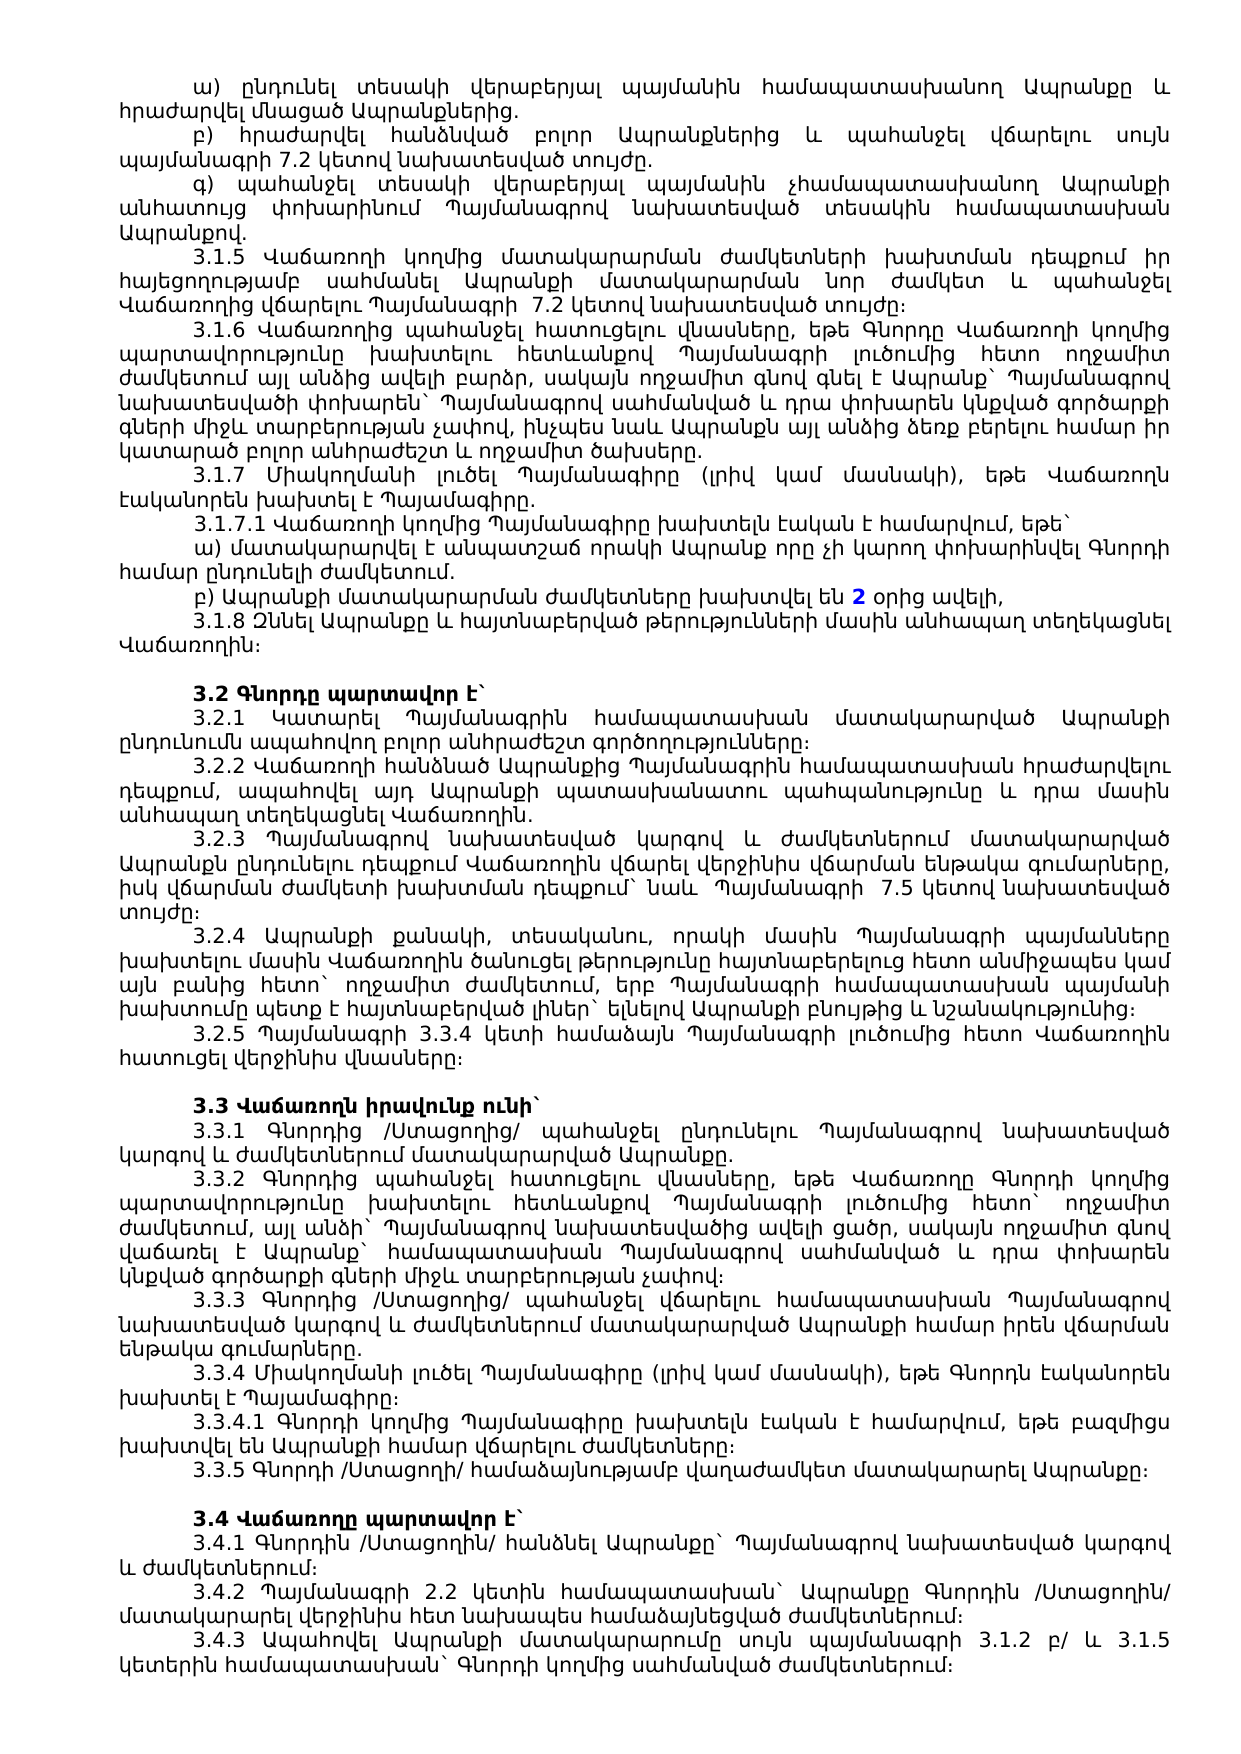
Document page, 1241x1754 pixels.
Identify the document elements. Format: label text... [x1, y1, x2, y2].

text 3.3.4 Միակողմանի լուծել Պայմանագիրը (լրիվ կամ մասնակի), եթե Գնորդն էականորեն խախտել է Պայամագիրը։ [118, 1361, 1171, 1410]
text 3.3 Վաճառողն իրավունք ունի` [118, 1094, 1171, 1119]
text 3.2 Գնորդը պարտավոր է` [118, 682, 1171, 706]
text 3.3.5 Գնորդի /Ստացողի/ համաձայնությամբ վաղաժամկետ մատակարարել Ապրանքը։ [118, 1458, 1171, 1483]
text 3.2.3 Պայմանագրով նախատեսված կարգով և ժամկետներում մատակարարված Ապրանքն ընդունելու դեպքում Վաճառողին վճարել վերջինիս վճարման ենթակա գումարները, իսկ վճարման ժամկետի խախտման դեպքում` նաև Պայմանագրի 7.5 կետով նախատեսված տույժը։ [118, 827, 1171, 924]
text 3.2.5 Պայմանագրի 3.3.4 կետի համաձայն Պայմանագրի լուծումից հետո Վաճառողին հատուցել վերջինիս վնասները։ [118, 1022, 1171, 1070]
text 3.3.2 Գնորդից պահանջել հատուցելու վնասները, եթե Վաճառողը Գնորդի կողմից պարտավորությունը խախտելու հետևանքով Պայմանագրի լուծումից հետո` ողջամիտ ժամկետում, այլ անձի` Պայմանագրով նախատեսվածից ավելի ցածր, սակայն ողջամիտ գնով վաճառել է Ապրանք` համապատասխան Պայմանագրով սահմանված և դրա փոխարեն կնքված գործարքի գների միջև տարբերության չափով։ [118, 1167, 1171, 1288]
text ա) մատակարարվել է անպատշաճ որակի Ապրանք որը չի կարող փոխարինվել Գնորդի համար ընդունելի ժամկետում. [118, 536, 1171, 585]
text 3.2.1 Կատարել Պայմանագրին համապատասխան մատակարարված Ապրանքի ընդունումն ապահովող բոլոր անհրաժեշտ գործողությունները։ [118, 706, 1171, 754]
text 3.1.7 Միակողմանի լուծել Պայմանագիրը (լրիվ կամ մասնակի), եթե Վաճառողն էականորեն խախտել է Պայամագիրը. [118, 463, 1171, 512]
text 3.3.4.1 Գնորդի կողմից Պայմանագիրը խախտելն էական է համարվում, եթե բազմիցս խախտվել են Ապրանքի համար վճարելու ժամկետները։ [118, 1410, 1171, 1458]
text 3.1.8 Զննել Ապրանքը և հայտնաբերված թերությունների մասին անհապաղ տեղեկացնել Վաճառողին։ [118, 609, 1171, 657]
text 3.1.7.1 Վաճառողի կողմից Պայմանագիրը խախտելն էական է համարվում, եթե` [118, 512, 1171, 536]
text ա) ընդունել տեսակի վերաբերյալ պայմանին համապատասխանող Ապրանքը և հրաժարվել մնացած Ապրանքներից. [118, 75, 1171, 123]
text 3.4.1 Գնորդին /Ստացողին/ հանձնել Ապրանքը` Պայմանագրով նախատեսված կարգով և ժամկետներում։ [118, 1531, 1171, 1580]
text 3.2.4 Ապրանքի քանակի, տեսականու, որակի մասին Պայմանագրի պայմանները խախտելու մասին Վաճառողին ծանուցել թերությունը հայտնաբերելուց հետո անմիջապես կամ այն բանից հետո` ողջամիտ ժամկետում, երբ Պայմանագրի համապատասխան պայմանի խախտումը պետք է հայտնաբերված լիներ` ելնելով Ապրանքի բնույթից և նշանակությունից։ [118, 924, 1171, 1022]
text բ) Ապրանքի մատակարարման ժամկետները խախտվել են 2 օրից ավելի, [118, 585, 1171, 609]
text 3.1.6 Վաճառողից պահանջել հատուցելու վնասները, եթե Գնորդը Վաճառողի կողմից պարտավորությունը խախտելու հետևանքով Պայմանագրի լուծումից հետո ողջամիտ ժամկետում այլ անձից ավելի բարձր, սակայն ողջամիտ գնով գնել է Ապրանք` Պայմանագրով նախատեսվածի փոխարեն` Պայմանագրով սահմանված և դրա փոխարեն կնքված գործարքի գների միջև տարբերության չափով, ինչպես նաև Ապրանքն այլ անձից ձեռք բերելու համար իր կատարած բոլոր անհրաժեշտ և ողջամիտ ծախսերը. [118, 318, 1171, 463]
text 3.1.5 Վաճառողի կողմից մատակարարման ժամկետների խախտման դեպքում իր հայեցողությամբ սահմանել Ապրանքի մատակարարման նոր ժամկետ և պահանջել Վաճառողից վճարելու Պայմանագրի 7.2 կետով նախատեսված տույժը։ [118, 245, 1171, 318]
text 3.4.3 Ապահովել Ապրանքի մատակարարումը սույն պայմանագրի 3.1.2 բ/ և 3.1.5 կետերին համապատասխան` Գնորդի կողմից սահմանված ժամկետներում։ [118, 1628, 1171, 1677]
text 3.3.1 Գնորդից /Ստացողից/ պահանջել ընդունելու Պայմանագրով նախատեսված կարգով և ժամկետներում մատակարարված Ապրանքը. [118, 1119, 1171, 1167]
text գ) պահանջել տեսակի վերաբերյալ պայմանին չհամապատասխանող Ապրանքի անհատույց փոխարինում Պայմանագրով նախատեսված տեսակին համապատասխան Ապրանքով. [118, 172, 1171, 245]
text 3.4 Վաճառողը պարտավոր է` [118, 1507, 1171, 1531]
text 3.4.2 Պայմանագրի 2.2 կետին համապատասխան` Ապրանքը Գնորդին /Ստացողին/ մատակարարել վերջինիս հետ նախապես համաձայնեցված ժամկետներում։ [118, 1580, 1171, 1628]
text 3.3.3 Գնորդից /Ստացողից/ պահանջել վճարելու համապատասխան Պայմանագրով նախատեսված կարգով և ժամկետներում մատակարարված Ապրանքի համար իրեն վճարման ենթակա գումարները. [118, 1288, 1171, 1361]
text 3.2.2 Վաճառողի հանձնած Ապրանքից Պայմանագրին համապատասխան հրաժարվելու դեպքում, ապահովել այդ Ապրանքի պատասխանատու պահպանությունը և դրա մասին անհապաղ տեղեկացնել Վաճառողին. [118, 754, 1171, 827]
text բ) հրաժարվել հանձնված բոլոր Ապրանքներից և պահանջել վճարելու սույն պայմանագրի 7.2 կետով նախատեսված տույժը. [118, 123, 1171, 172]
